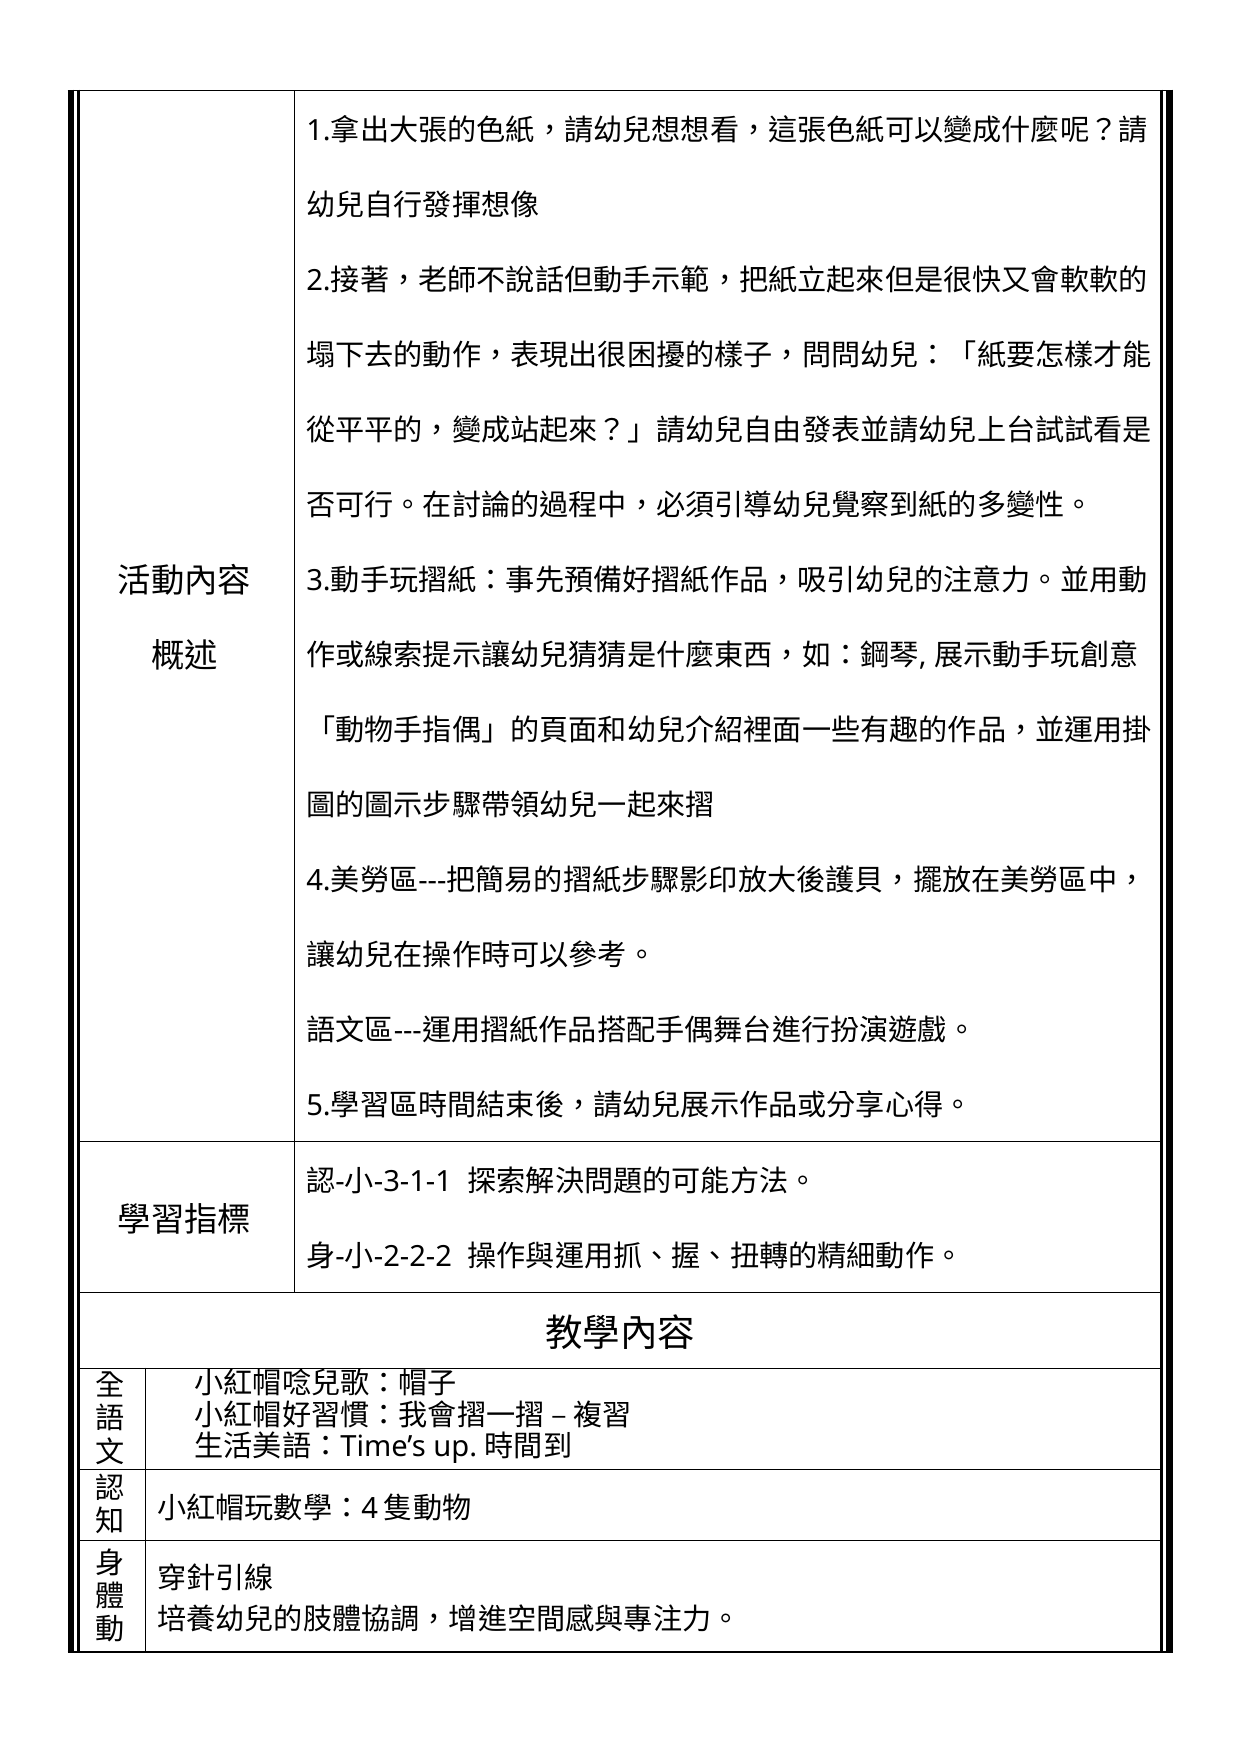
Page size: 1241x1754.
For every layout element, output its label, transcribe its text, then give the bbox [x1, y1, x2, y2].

table_cell 教學內容 [80, 1293, 1160, 1368]
table_cell 小紅帽玩數學：4隻動物 [146, 1470, 1160, 1540]
table_cell 學習指標 [80, 1142, 294, 1292]
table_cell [146, 1541, 1160, 1651]
table_cell 身體 動作 [80, 1541, 145, 1651]
table_cell 認知 [80, 1470, 145, 1540]
table_cell 全語文 [80, 1369, 145, 1469]
table_cell 1.拿出大張的色紙，請幼兒想想看，這張色紙可以變成什麼呢？請幼兒自行發揮想像 2.接著，老師不說話但動手示範，把紙立起來但是很快又會軟軟的塌下去的動作，表現出很困擾的樣子，問問幼兒：「紙要怎樣才能從平平的，變成站起來？」請幼兒自由發表並請幼兒上台試試看是否可行。在討論的過程中，必須引導幼兒覺察到紙的多變性。 3.動手玩摺紙：事先預備好摺紙作品，吸引幼兒的注意力。並用動作或線索提示讓幼兒猜猜是什麼東西，如：鋼琴, 展示動手玩創意「動物手指偶」的頁面和幼兒介紹裡面一些有趣的作品，並運用掛圖的圖示步驟帶領幼兒一起來摺 4.美勞區---把簡易的摺紙步驟影印放大後護貝，擺放在美勞區中，讓幼兒在操作時可以參考。 語文區---運用摺紙作品搭配手偶舞台進行扮演遊戲。 5.學習區時間結束後，請幼兒展示作品或分享心得。 [295, 91, 1160, 1141]
table_cell 活動內容 概述 [80, 91, 294, 1141]
table_cell 認-小-3-1-1 探索解決問題的可能方法。 身-小-2-2-2 操作與運用抓、握、扭轉的精細動作。 [295, 1142, 1160, 1292]
table_cell 小紅帽唸兒歌：帽子 小紅帽好習慣：我會摺一摺 – 複習 生活美語：Time’s up. 時間到 [146, 1369, 1160, 1469]
